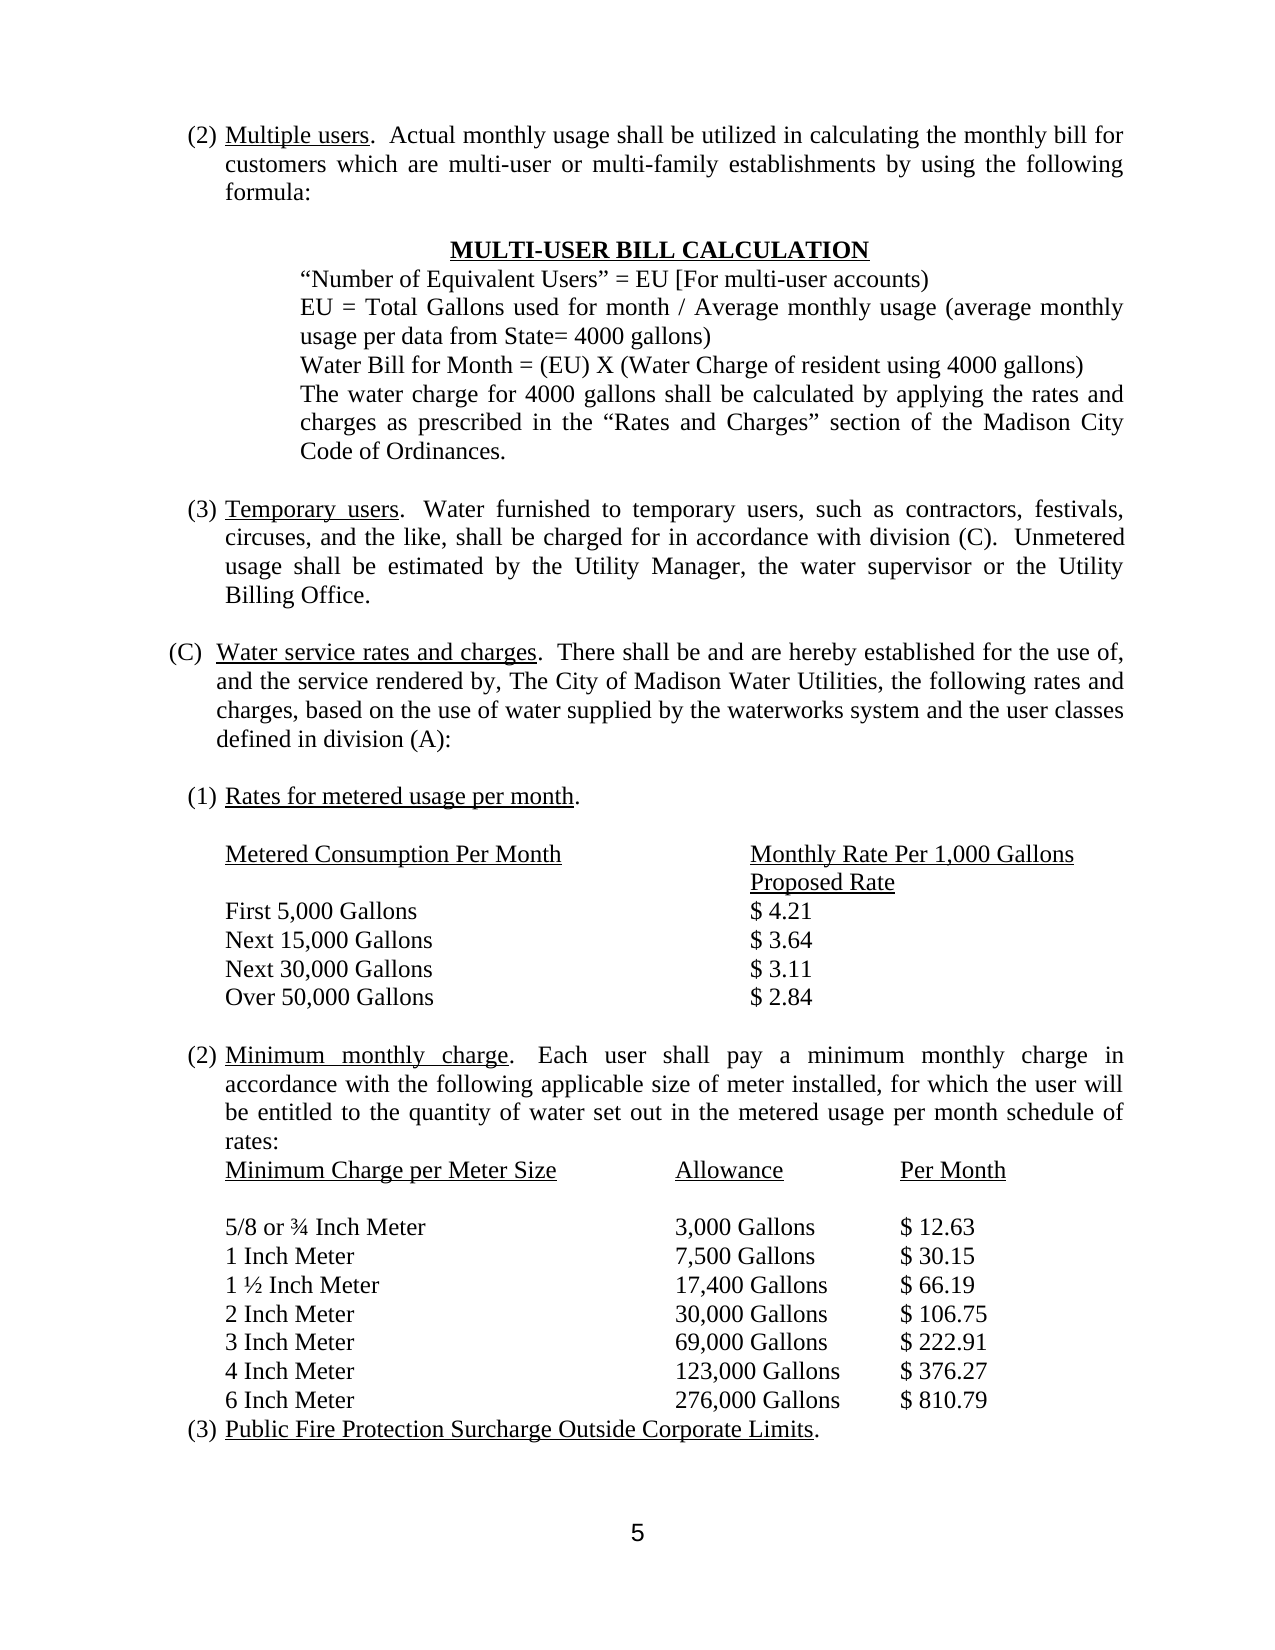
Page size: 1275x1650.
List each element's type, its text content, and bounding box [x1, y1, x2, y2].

list Multiple users. Actual monthly usage shall be utilized in calculating the monthly bill for customers which are multi-user or multi-family establishments by using the following formula: [187, 120, 1125, 206]
text 6 Inch Meter 276,000 Gallons $ 810.79 [150, 1385, 1125, 1414]
list Proposed Rate [675, 867, 1125, 896]
text 2 Inch Meter 30,000 Gallons $ 106.75 [150, 1299, 1125, 1327]
text 3 Inch Meter 69,000 Gallons $ 222.91 [150, 1327, 1125, 1356]
list Temporary users. Water furnished to temporary users, such as contractors, festivals, circuses, and the like, shall be charged for in accordance with division (C). Unmetered usage shall be estimated by the Utility Manager, the water supervisor or the Utility Billing Office. [187, 494, 1125, 609]
text Next 30,000 Gallons $ 3.11 [150, 954, 1125, 982]
list Rates for metered usage per month. [187, 781, 1125, 810]
list Water Bill for Month = (EU) X (Water Charge of resident using 4000 gallons) [300, 350, 1125, 379]
text Minimum Charge per Meter Size Allowance Per Month [150, 1155, 1125, 1184]
text 1 ½ Inch Meter 17,400 Gallons $ 66.19 [150, 1270, 1125, 1299]
text 4 Inch Meter 123,000 Gallons $ 376.27 [150, 1356, 1125, 1385]
text Metered Consumption Per Month Monthly Rate Per 1,000 Gallons [150, 839, 1125, 867]
list EU = Total Gallons used for month / Average monthly usage (average monthly usage per data from State= 4000 gallons) [300, 292, 1125, 350]
list Minimum monthly charge. Each user shall pay a minimum monthly charge in accordance with the following applicable size of meter installed, for which the user will be entitled to the quantity of water set out in the metered usage per month schedule of rates: [187, 1040, 1125, 1155]
list MULTI-USER BILL CALCULATION [225, 235, 1125, 264]
text Over 50,000 Gallons $ 2.84 [150, 982, 1125, 1011]
list The water charge for 4000 gallons shall be calculated by applying the rates and charges as prescribed in the “Rates and Charges” section of the Madison City Code of Ordinances. [300, 379, 1125, 465]
list “Number of Equivalent Users” = EU [For multi-user accounts) [225, 264, 1125, 292]
text 1 Inch Meter 7,500 Gallons $ 30.15 [150, 1241, 1125, 1270]
text First 5,000 Gallons $ 4.21 [150, 896, 1125, 925]
list Water service rates and charges. There shall be and are hereby established for the use of, and the service rendered by, The City of Madison Water Utilities, the following rates and charges, based on the use of water supplied by the waterworks system and the user classes defined in division (A): [169, 637, 1125, 752]
text Next 15,000 Gallons $ 3.64 [150, 925, 1125, 954]
text 5/8 or ¾ Inch Meter 3,000 Gallons $ 12.63 [150, 1212, 1125, 1241]
list Public Fire Protection Surcharge Outside Corporate Limits. [187, 1414, 1125, 1442]
